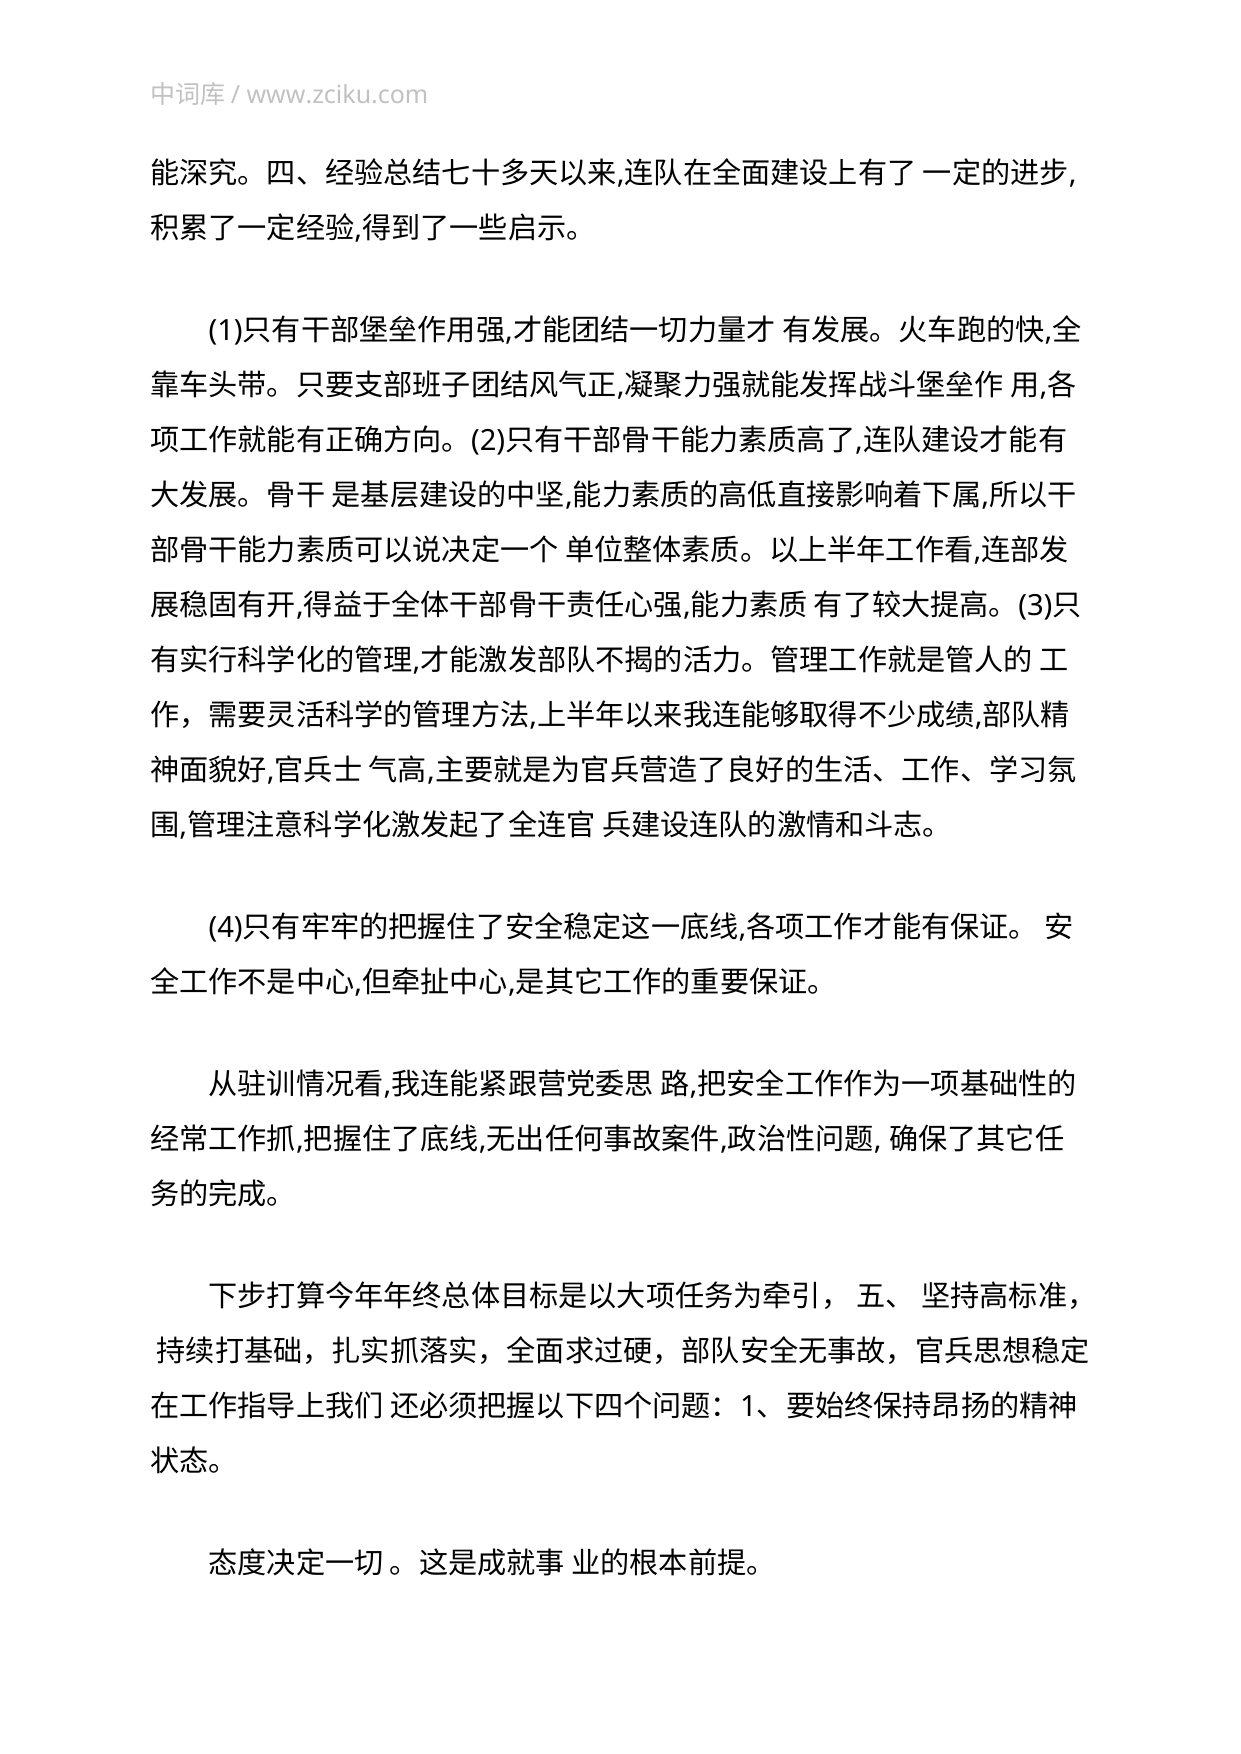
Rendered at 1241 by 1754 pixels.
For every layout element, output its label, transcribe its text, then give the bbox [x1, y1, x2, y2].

text 从驻训情况看,我连能紧跟营党委思 路,把安全工作作为一项基础性的经常工作抓,把握住了底线,无出任何事故案件,政治性问题, 确保了其它任务的完成。 [150, 1061, 1090, 1213]
text (1)只有干部堡垒作用强,才能团结一切力量才 有发展。火车跑的快,全靠车头带。只要支部班子团结风气正,凝聚力强就能发挥战斗堡垒作 用,各项工作就能有正确方向。(2)只有干部骨干能力素质高了,连队建设才能有大发展。骨干 是基层建设的中坚,能力素质的高低直接影响着下属,所以干部骨干能力素质可以说决定一个 单位整体素质。以上半年工作看,连部发展稳固有开,得益于全体干部骨干责任心强,能力素质 有了较大提高。(3)只有实行科学化的管理,才能激发部队不揭的活力。管理工作就是管人的 工作，需要灵活科学的管理方法,上半年以来我连能够取得不少成绩,部队精神面貌好,官兵士 气高,主要就是为官兵营造了良好的生活、工作、学习氛围,管理注意科学化激发起了全连官 兵建设连队的激情和斗志。 [150, 307, 1090, 844]
text (4)只有牢牢的把握住了安全稳定这一底线,各项工作才能有保证。 安全工作不是中心,但牵扯中心,是其它工作的重要保证。 [150, 904, 1090, 1001]
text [150, 150, 1090, 247]
text 下步打算今年年终总体目标是以大项任务为牵引， 五、 坚持高标准， 持续打基础，扎实抓落实，全面求过硬，部队安全无事故，官兵思想稳定在工作指导上我们 还必须把握以下四个问题：1、要始终保持昂扬的精神状态。 [150, 1273, 1090, 1480]
text 态度决定一切 。这是成就事 业的根本前提。 [150, 1539, 1090, 1582]
